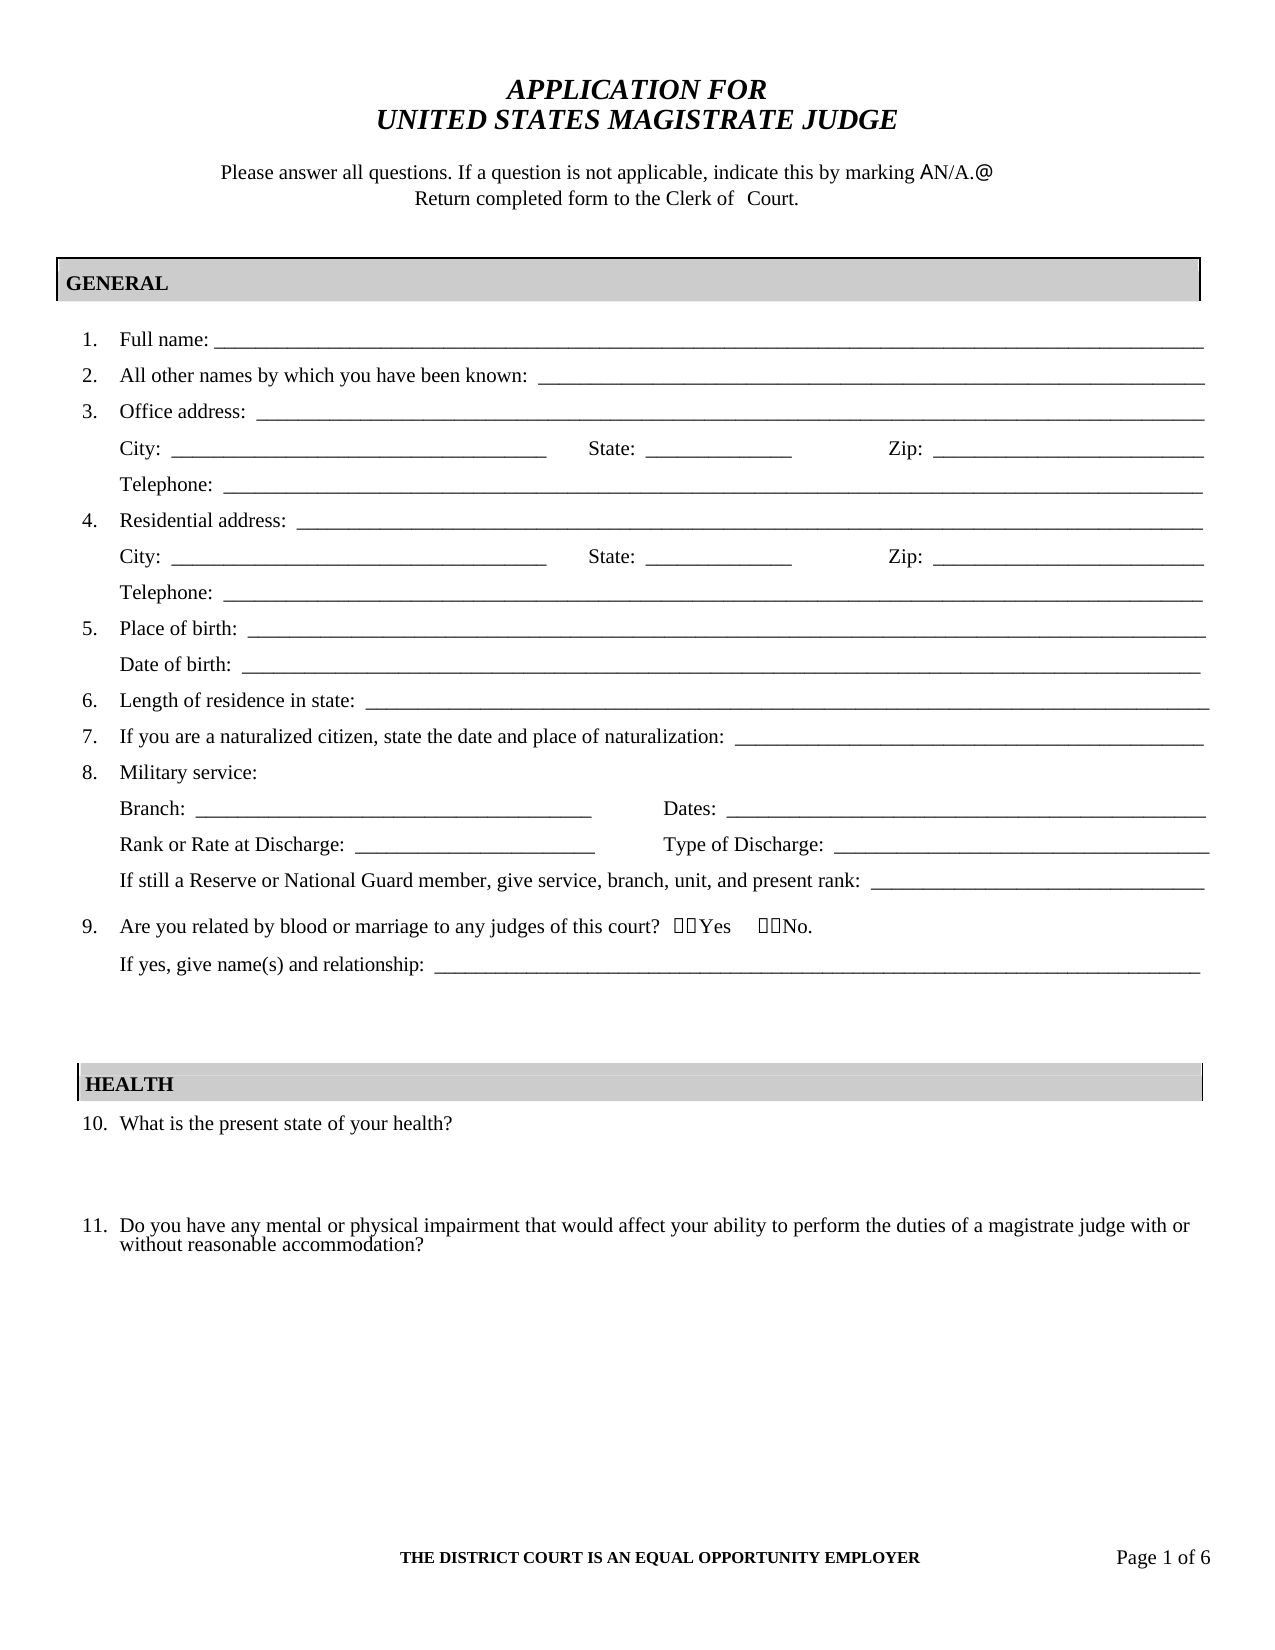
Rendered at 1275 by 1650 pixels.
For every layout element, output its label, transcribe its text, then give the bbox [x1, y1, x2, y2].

list If yes, give name(s) and relationship: ___________________________________________________________________________ [119, 952, 1209, 976]
text Please answer all questions. If a question is not applicable, indicate this by marking AN/A.@ [63, 157, 1151, 186]
list Full name: _______________________________________________________________________________________________ [82, 327, 1211, 351]
list Date of birth: ____________________________________________________________________________________________ [119, 652, 1211, 676]
list Length of residence in state: _________________________________________________________________________________ [82, 688, 1211, 712]
list Do you have any mental or physical impairment that would affect your ability to perform the duties of a magistrate judge with or without reasonable accommodation? [82, 1218, 1192, 1256]
list Telephone: ______________________________________________________________________________________________ [119, 579, 1211, 604]
text APPLICATION FOR [371, 76, 906, 106]
text Return completed form to the Clerk of Court. [63, 186, 1151, 210]
text If still a Reserve or National Guard member, give service, branch, unit, and present rank: ________________________________ [82, 868, 1211, 892]
text UNITED STATES MAGISTRATE JUDGE [371, 106, 906, 135]
list Are you related by blood or marriage to any judges of this court? Yes No. [82, 912, 1100, 940]
list Telephone: ______________________________________________________________________________________________ [119, 471, 1211, 496]
text Rank or Rate at Discharge: _______________________ Type of Discharge: ____________________________________ [82, 832, 1211, 856]
list City: ____________________________________ State: ______________ Zip: __________________________ [119, 435, 1211, 459]
list If you are a naturalized citizen, state the date and place of naturalization: _____________________________________________ [82, 724, 1211, 748]
list Residential address: _______________________________________________________________________________________ [82, 507, 1211, 532]
list City: ____________________________________ State: ______________ Zip: __________________________ [119, 543, 1211, 568]
list Place of birth: ____________________________________________________________________________________________ [82, 616, 1211, 640]
list Office address: ___________________________________________________________________________________________ [82, 399, 1211, 423]
list All other names by which you have been known: ________________________________________________________________ [82, 363, 1211, 387]
list Military service: [82, 760, 1211, 784]
text Branch: ______________________________________ Dates: ______________________________________________ [82, 796, 1211, 820]
list What is the present state of your health? [82, 1111, 1211, 1135]
